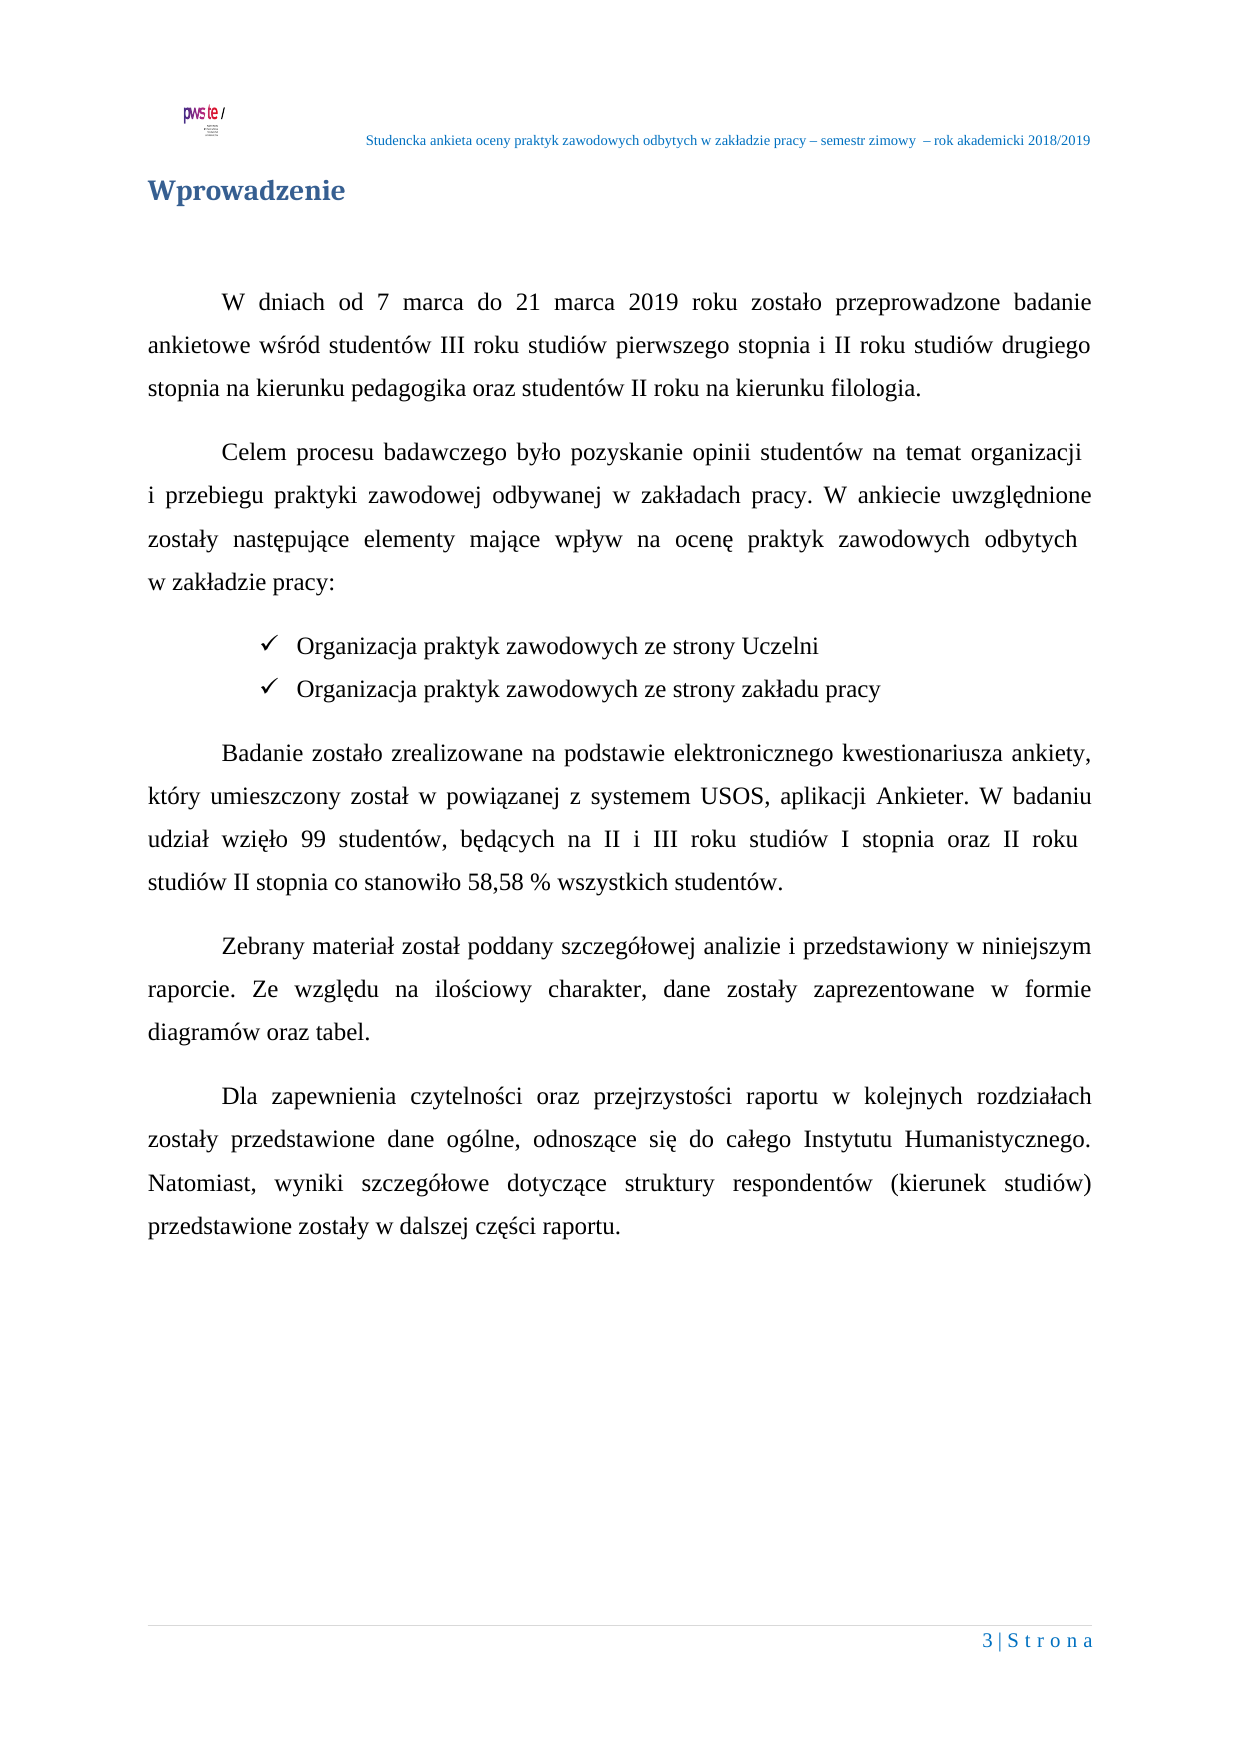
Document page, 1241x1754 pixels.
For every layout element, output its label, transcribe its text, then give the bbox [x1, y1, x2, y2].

subtitle Wprowadzenie [148, 174, 1092, 208]
text Dla zapewnienia czytelności oraz przejrzystości raportu w kolejnych rozdziałach zostały przedstawione dane ogólne, odnoszące się do całego Instytutu Humanistycznego. Natomiast, wyniki szczegółowe dotyczące struktury respondentów (kierunek studiów) przedstawione zostały w dalszej części raportu. [148, 1081, 1092, 1239]
list Organizacja praktyk zawodowych ze strony zakładu pracy [259, 674, 1092, 703]
text W dniach od 7 marca do 21 marca 2019 roku zostało przeprowadzone badanie ankietowe wśród studentów III roku studiów pierwszego stopnia i II roku studiów drugiego stopnia na kierunku pedagogika oraz studentów II roku na kierunku filologia. [148, 287, 1092, 402]
text Celem procesu badawczego było pozyskanie opinii studentów na temat organizacji i przebiegu praktyki zawodowej odbywanej w zakładach pracy. W ankiecie uwzględnione zostały następujące elementy mające wpływ na ocenę praktyk zawodowych odbytych w zakładzie pracy: [148, 437, 1092, 596]
text Badanie zostało zrealizowane na podstawie elektronicznego kwestionariusza ankiety, który umieszczony został w powiązanej z systemem USOS, aplikacji Ankieter. W badaniu udział wzięło 99 studentów, będących na II i III roku studiów I stopnia oraz II roku studiów II stopnia co stanowiło 58,58 % wszystkich studentów. [148, 738, 1092, 896]
text Zebrany materiał został poddany szczegółowej analizie i przedstawiony w niniejszym raporcie. Ze względu na ilościowy charakter, dane zostały zaprezentowane w formie diagramów oraz tabel. [148, 931, 1092, 1046]
list Organizacja praktyk zawodowych ze strony Uczelni [259, 631, 1092, 659]
picture [147, 73, 366, 146]
